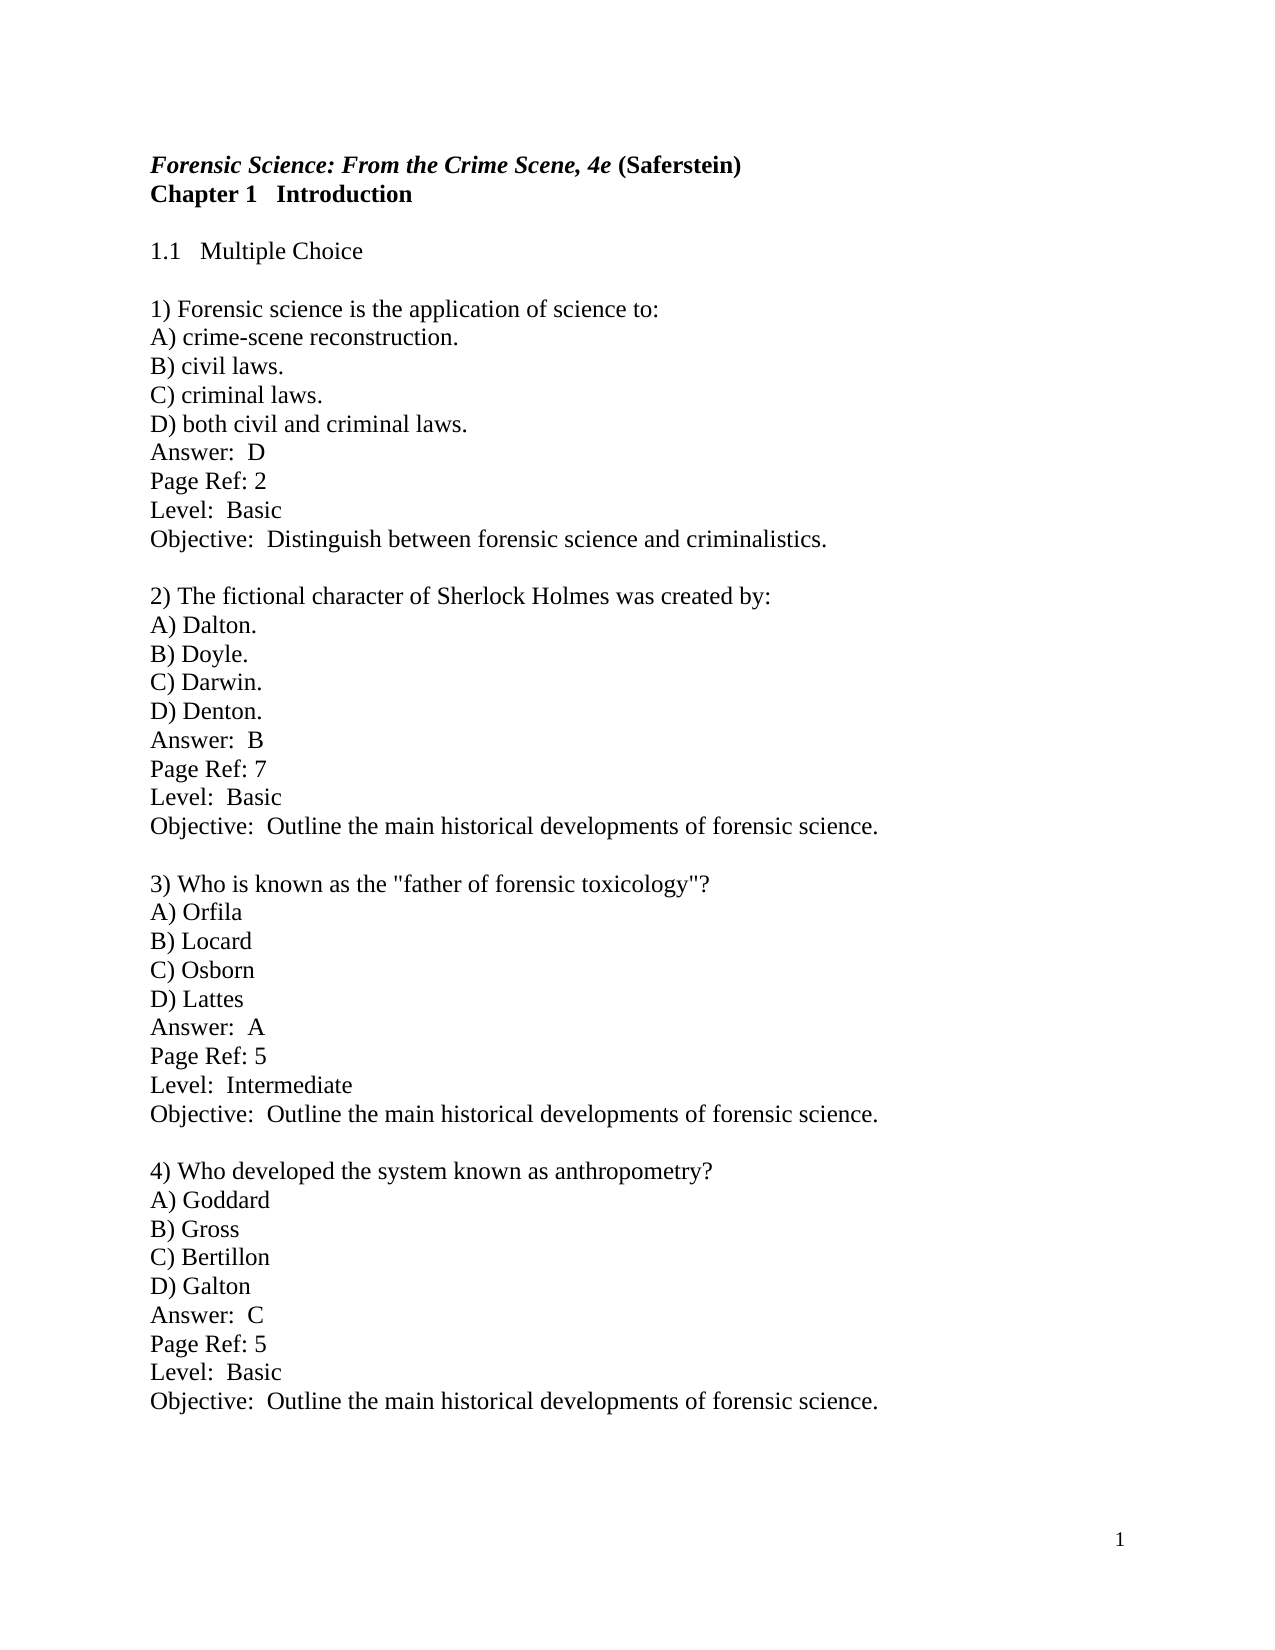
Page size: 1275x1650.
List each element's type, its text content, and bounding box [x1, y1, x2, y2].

text Level: Basic [150, 495, 1125, 524]
text C) Osborn [150, 955, 1125, 984]
text C) Bertillon [150, 1242, 1125, 1271]
text Page Ref: 5 [150, 1041, 1125, 1070]
text A) crime-scene reconstruction. [150, 322, 1125, 351]
text Answer: D [150, 437, 1125, 466]
text A) Orfila [150, 897, 1125, 926]
text C) Darwin. [150, 667, 1125, 696]
text Answer: A [150, 1012, 1125, 1041]
text B) Doyle. [150, 639, 1125, 667]
text D) Galton [150, 1271, 1125, 1300]
text Level: Basic [150, 1357, 1125, 1386]
text Level: Intermediate [150, 1070, 1125, 1099]
text D) Denton. [150, 696, 1125, 725]
text B) civil laws. [150, 351, 1125, 380]
text Objective: Outline the main historical developments of forensic science. [150, 1386, 1125, 1415]
text 3) Who is known as the "father of forensic toxicology"? [150, 869, 1125, 897]
text Objective: Outline the main historical developments of forensic science. [150, 1099, 1125, 1127]
text D) Lattes [150, 984, 1125, 1012]
text Objective: Outline the main historical developments of forensic science. [150, 811, 1125, 840]
text Answer: B [150, 725, 1125, 754]
text C) criminal laws. [150, 380, 1125, 409]
text B) Gross [150, 1214, 1125, 1242]
text Page Ref: 7 [150, 754, 1125, 782]
text B) Locard [150, 926, 1125, 955]
text Forensic Science: From the Crime Scene, 4e (Saferstein) [150, 150, 1125, 179]
text 1.1 Multiple Choice [150, 236, 1125, 265]
text Objective: Distinguish between forensic science and criminalistics. [150, 524, 1125, 552]
text 1) Forensic science is the application of science to: [150, 294, 1125, 322]
text Answer: C [150, 1300, 1125, 1329]
text D) both civil and criminal laws. [150, 409, 1125, 437]
text 4) Who developed the system known as anthropometry? [150, 1156, 1125, 1185]
text A) Goddard [150, 1185, 1125, 1214]
text A) Dalton. [150, 610, 1125, 639]
text Level: Basic [150, 782, 1125, 811]
text Page Ref: 5 [150, 1329, 1125, 1357]
text Page Ref: 2 [150, 466, 1125, 495]
text Chapter 1 Introduction [150, 179, 1125, 207]
text 2) The fictional character of Sherlock Holmes was created by: [150, 581, 1125, 610]
